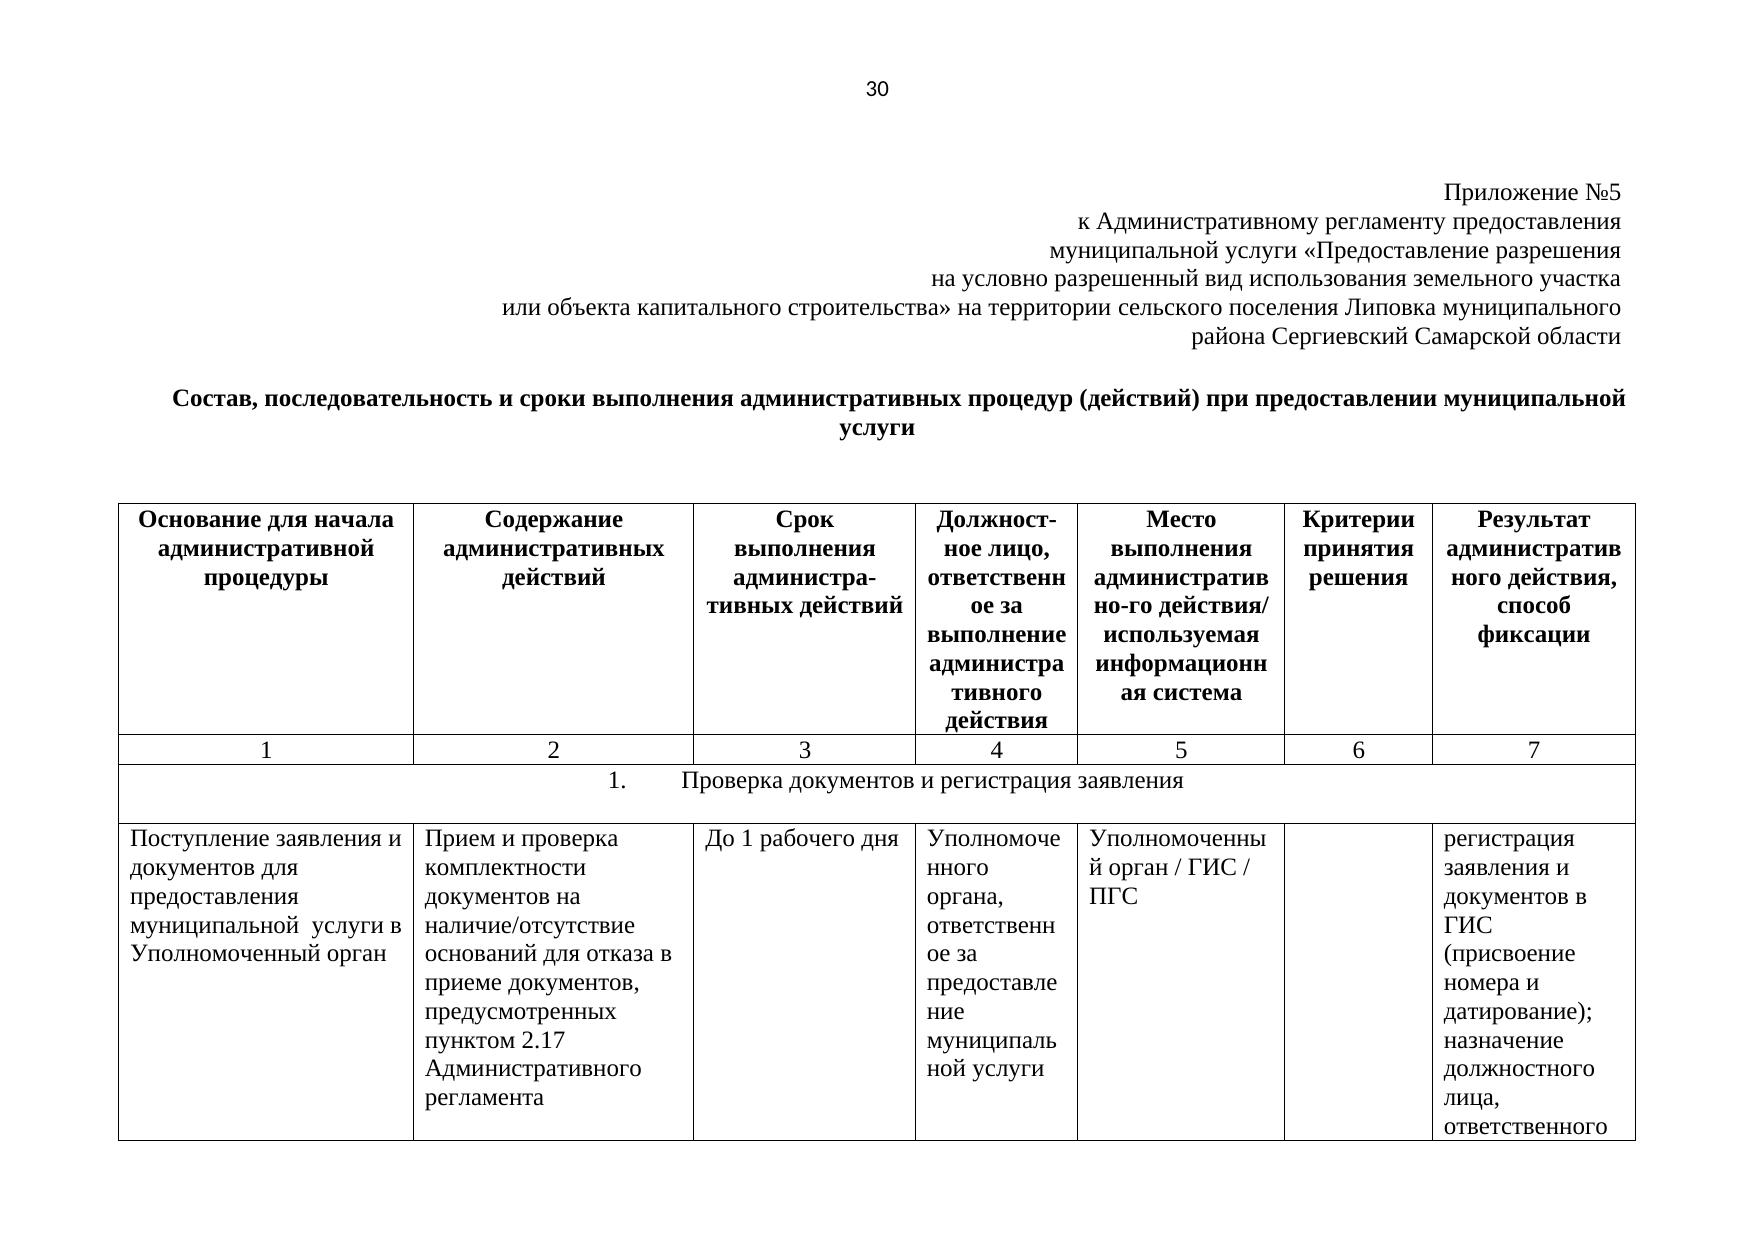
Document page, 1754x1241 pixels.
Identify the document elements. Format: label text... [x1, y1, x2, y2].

text района Сергиевский Самарской области [142, 321, 1621, 350]
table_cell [119, 824, 413, 1140]
table_cell 2 [414, 735, 693, 764]
table_cell [1285, 824, 1432, 1140]
table_cell 1 [119, 735, 413, 764]
text на условно разрешенный вид использования земельного участка [142, 263, 1621, 292]
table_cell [414, 824, 693, 1140]
table_header Основание для начала административной процедуры [119, 504, 413, 734]
table_header Результат административного действия, способ фиксации [1433, 504, 1635, 734]
text муниципальной услуги «Предоставление разрешения [142, 235, 1621, 263]
table_cell 6 [1285, 735, 1432, 764]
table_cell Проверка документов и регистрация заявления [119, 765, 1635, 822]
table_cell 7 [1433, 735, 1635, 764]
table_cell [916, 824, 1077, 1140]
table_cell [1433, 824, 1635, 1140]
table_header Место выполнения административно-го действия/ используемая информационная система [1078, 504, 1284, 734]
text или объекта капитального строительства» на территории сельского поселения Липовка муниципального [142, 292, 1621, 321]
table_header Должност-ное лицо, ответственное за выполнение административного действия [916, 504, 1077, 734]
text Состав, последовательность и сроки выполнения административных процедур (действий) при предоставлении муниципальной услуги [118, 383, 1636, 441]
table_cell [1078, 824, 1284, 1140]
table_cell 4 [916, 735, 1077, 764]
table_header Срок выполнения администра-тивных действий [694, 504, 915, 734]
table_header Содержание административных действий [414, 504, 693, 734]
text к Административному регламенту предоставления [142, 206, 1621, 235]
table_cell 3 [694, 735, 915, 764]
table_cell До 1 рабочего дня [694, 824, 915, 1140]
table_cell 5 [1078, 735, 1284, 764]
text Приложение №5 [142, 177, 1621, 206]
table_header Критерии принятия решения [1285, 504, 1432, 734]
